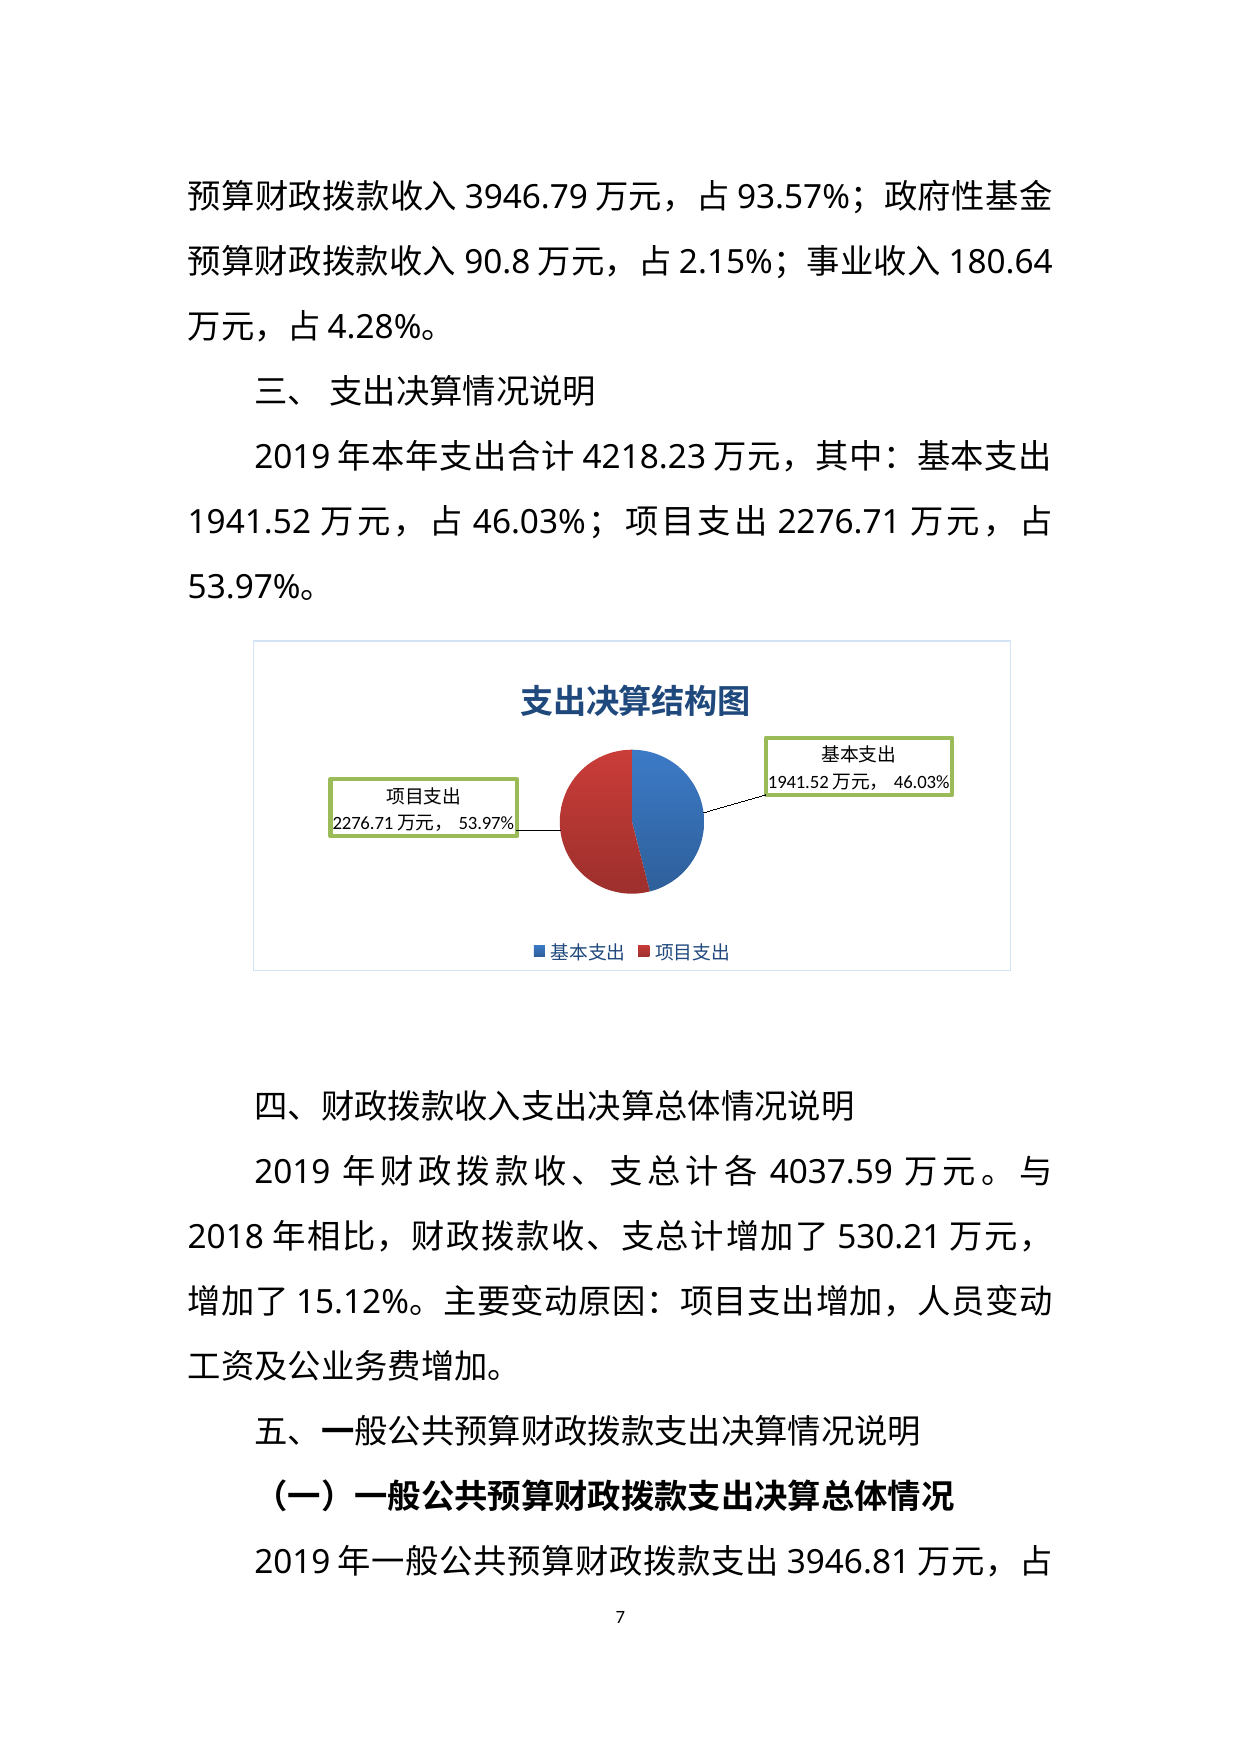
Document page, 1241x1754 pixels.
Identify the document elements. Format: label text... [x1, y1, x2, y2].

list 支出决算情况说明 [254, 357, 1053, 422]
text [187, 1527, 1053, 1592]
text （一）一般公共预算财政拨款支出决算总体情况 [187, 1462, 1053, 1527]
text 五、一般公共预算财政拨款支出决算情况说明 [187, 1397, 1053, 1462]
text 2019年财政拨款收、支总计各4037.59万元。与2018年相比，财政拨款收、支总计增加了530.21万元，增加了15.12%。主要变动原因：项目支出增加，人员变动工资及公业务费增加。 [187, 1137, 1053, 1397]
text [187, 162, 1053, 357]
text 2019年本年支出合计4218.23万元，其中：基本支出1941.52万元，占46.03%；项目支出2276.71万元，占53.97%。 [187, 422, 1053, 617]
text 四、财政拨款收入支出决算总体情况说明 [187, 1072, 1053, 1137]
